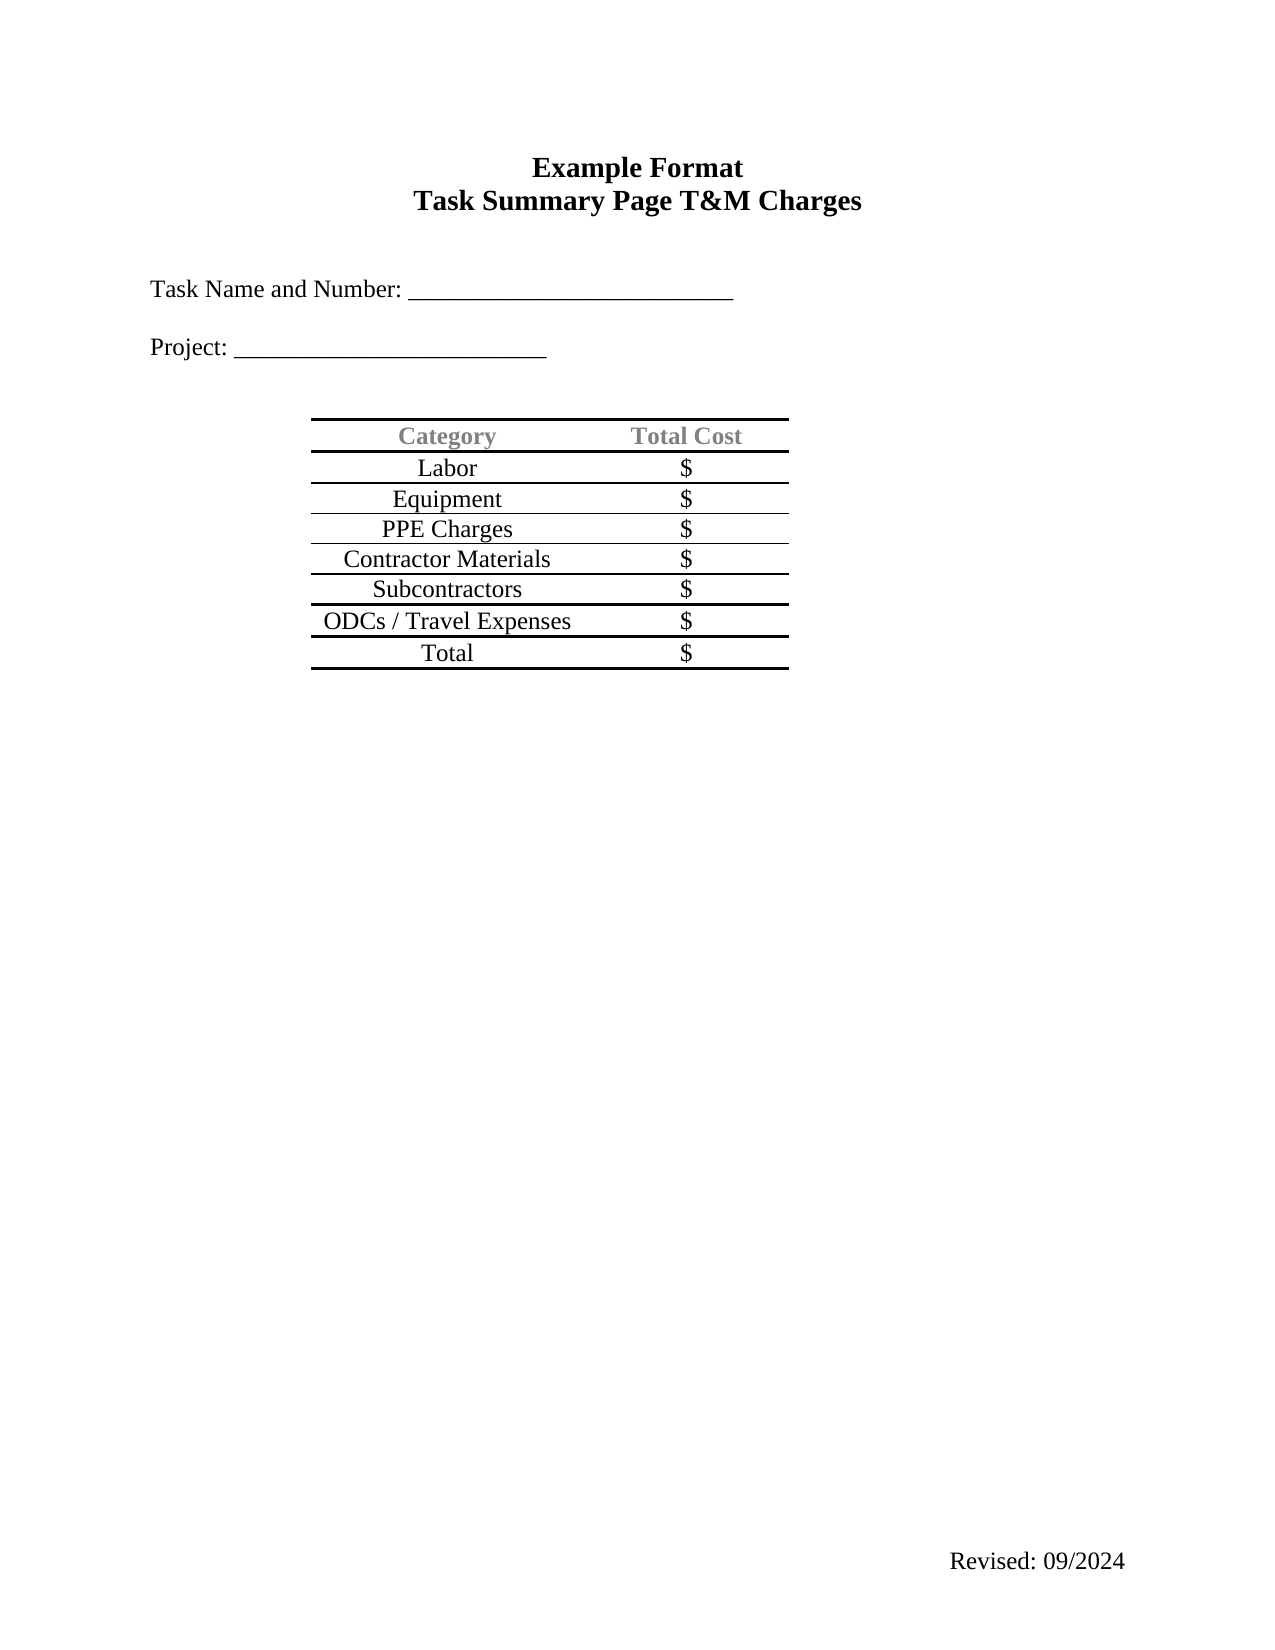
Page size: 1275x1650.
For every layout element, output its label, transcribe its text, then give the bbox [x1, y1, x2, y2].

table_cell $ [583, 638, 789, 667]
text Example Format [150, 150, 1125, 183]
table_cell Labor [311, 453, 583, 482]
table_header Total Cost [583, 421, 789, 450]
table_cell Equipment [311, 484, 583, 512]
text Project: _________________________ [150, 332, 1125, 361]
table_cell ODCs / Travel Expenses [311, 606, 583, 635]
table_cell $ [583, 514, 789, 543]
table_cell $ [583, 484, 789, 512]
table_cell $ [583, 606, 789, 635]
table_cell Total [311, 638, 583, 667]
text Task Summary Page T&M Charges [150, 183, 1125, 217]
table_header Category [311, 421, 583, 450]
table_cell $ [583, 575, 789, 603]
table_cell Subcontractors [311, 575, 583, 603]
table_cell $ [583, 544, 789, 573]
table_cell PPE Charges [311, 514, 583, 543]
table_cell Contractor Materials [311, 544, 583, 573]
text Task Name and Number: __________________________ [150, 274, 1125, 303]
table_cell $ [583, 453, 789, 482]
